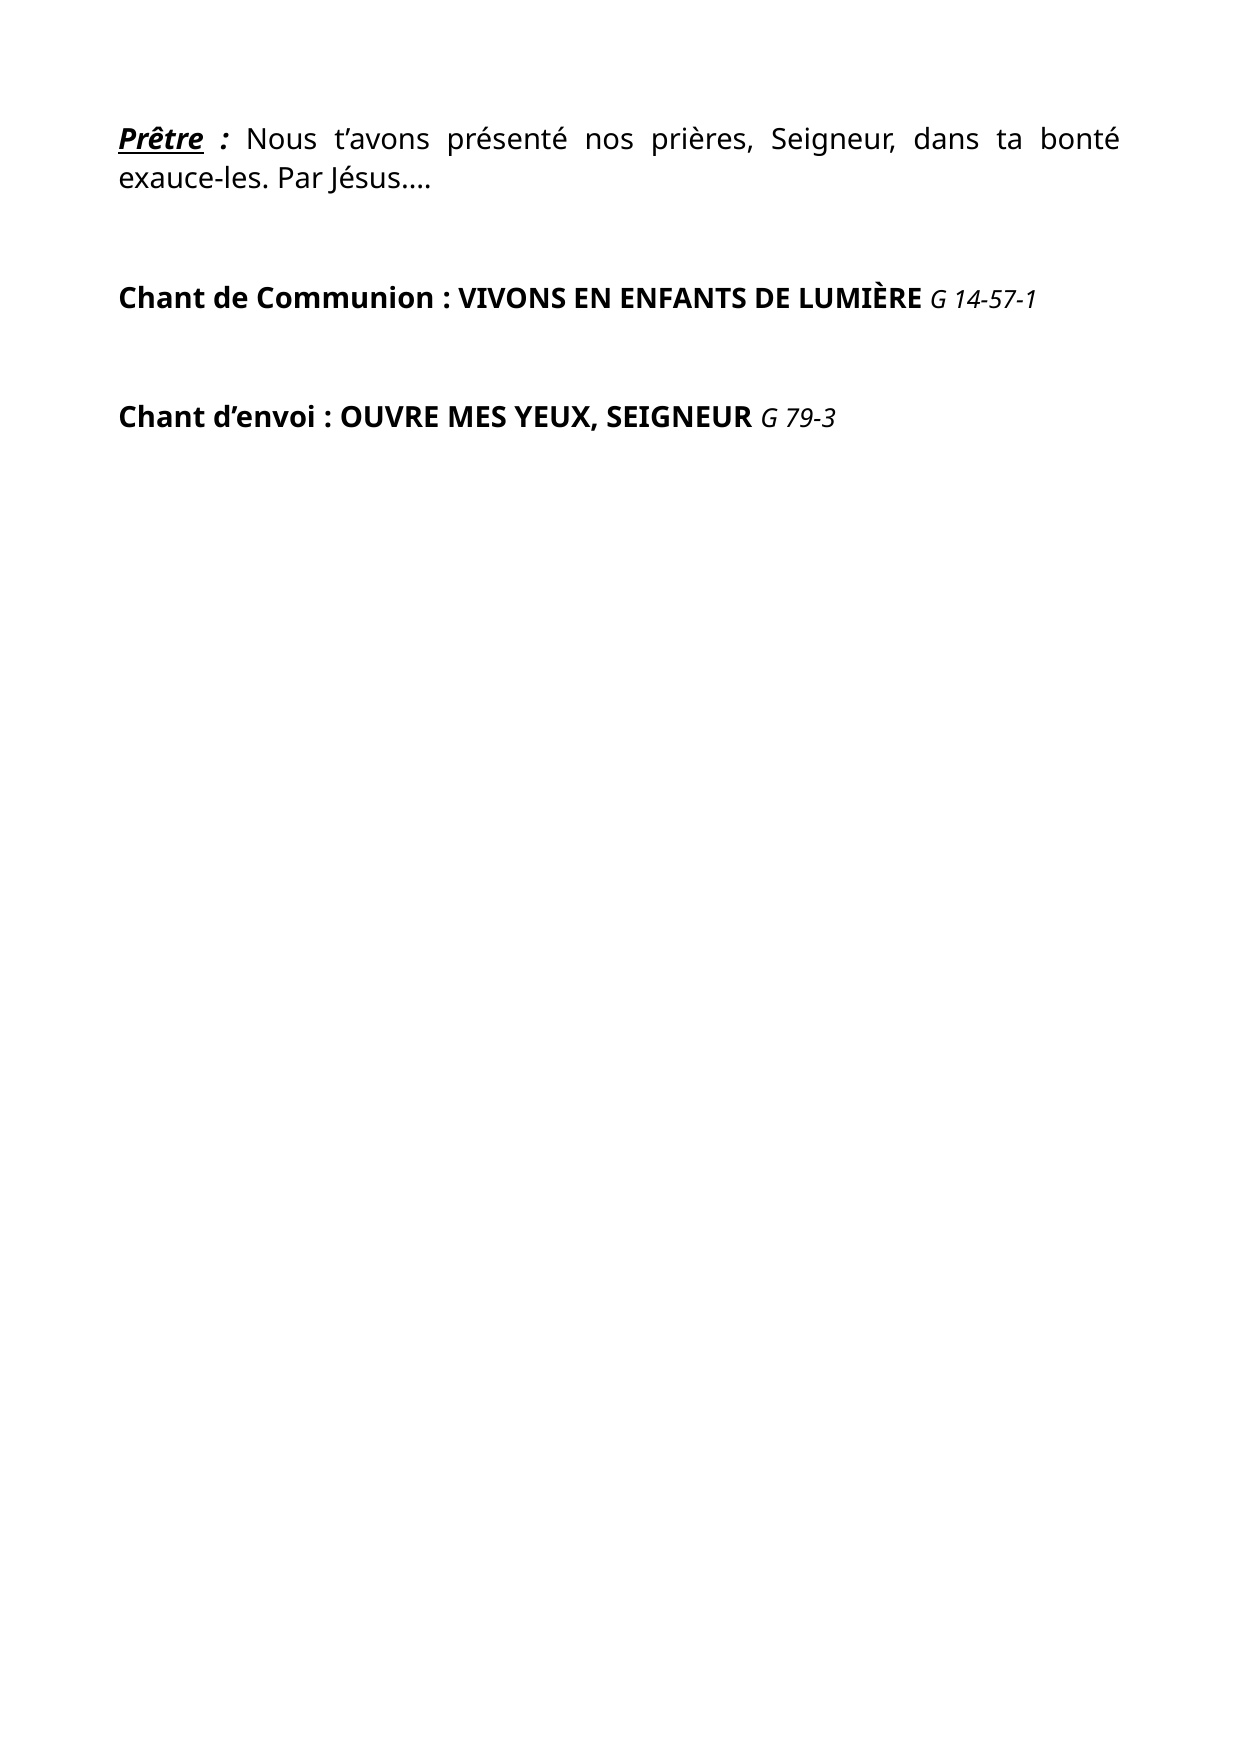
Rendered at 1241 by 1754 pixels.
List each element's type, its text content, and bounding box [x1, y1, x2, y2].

text Prêtre : Nous t’avons présenté nos prières, Seigneur, dans ta bonté exauce-les. Par Jésus…. [118, 118, 1122, 197]
text Chant d’envoi : OUVRE MES YEUX, SEIGNEUR G 79-3 [118, 396, 1122, 436]
text Chant de Communion : VIVONS EN ENFANTS DE LUMIÈRE G 14-57-1 [118, 277, 1137, 317]
